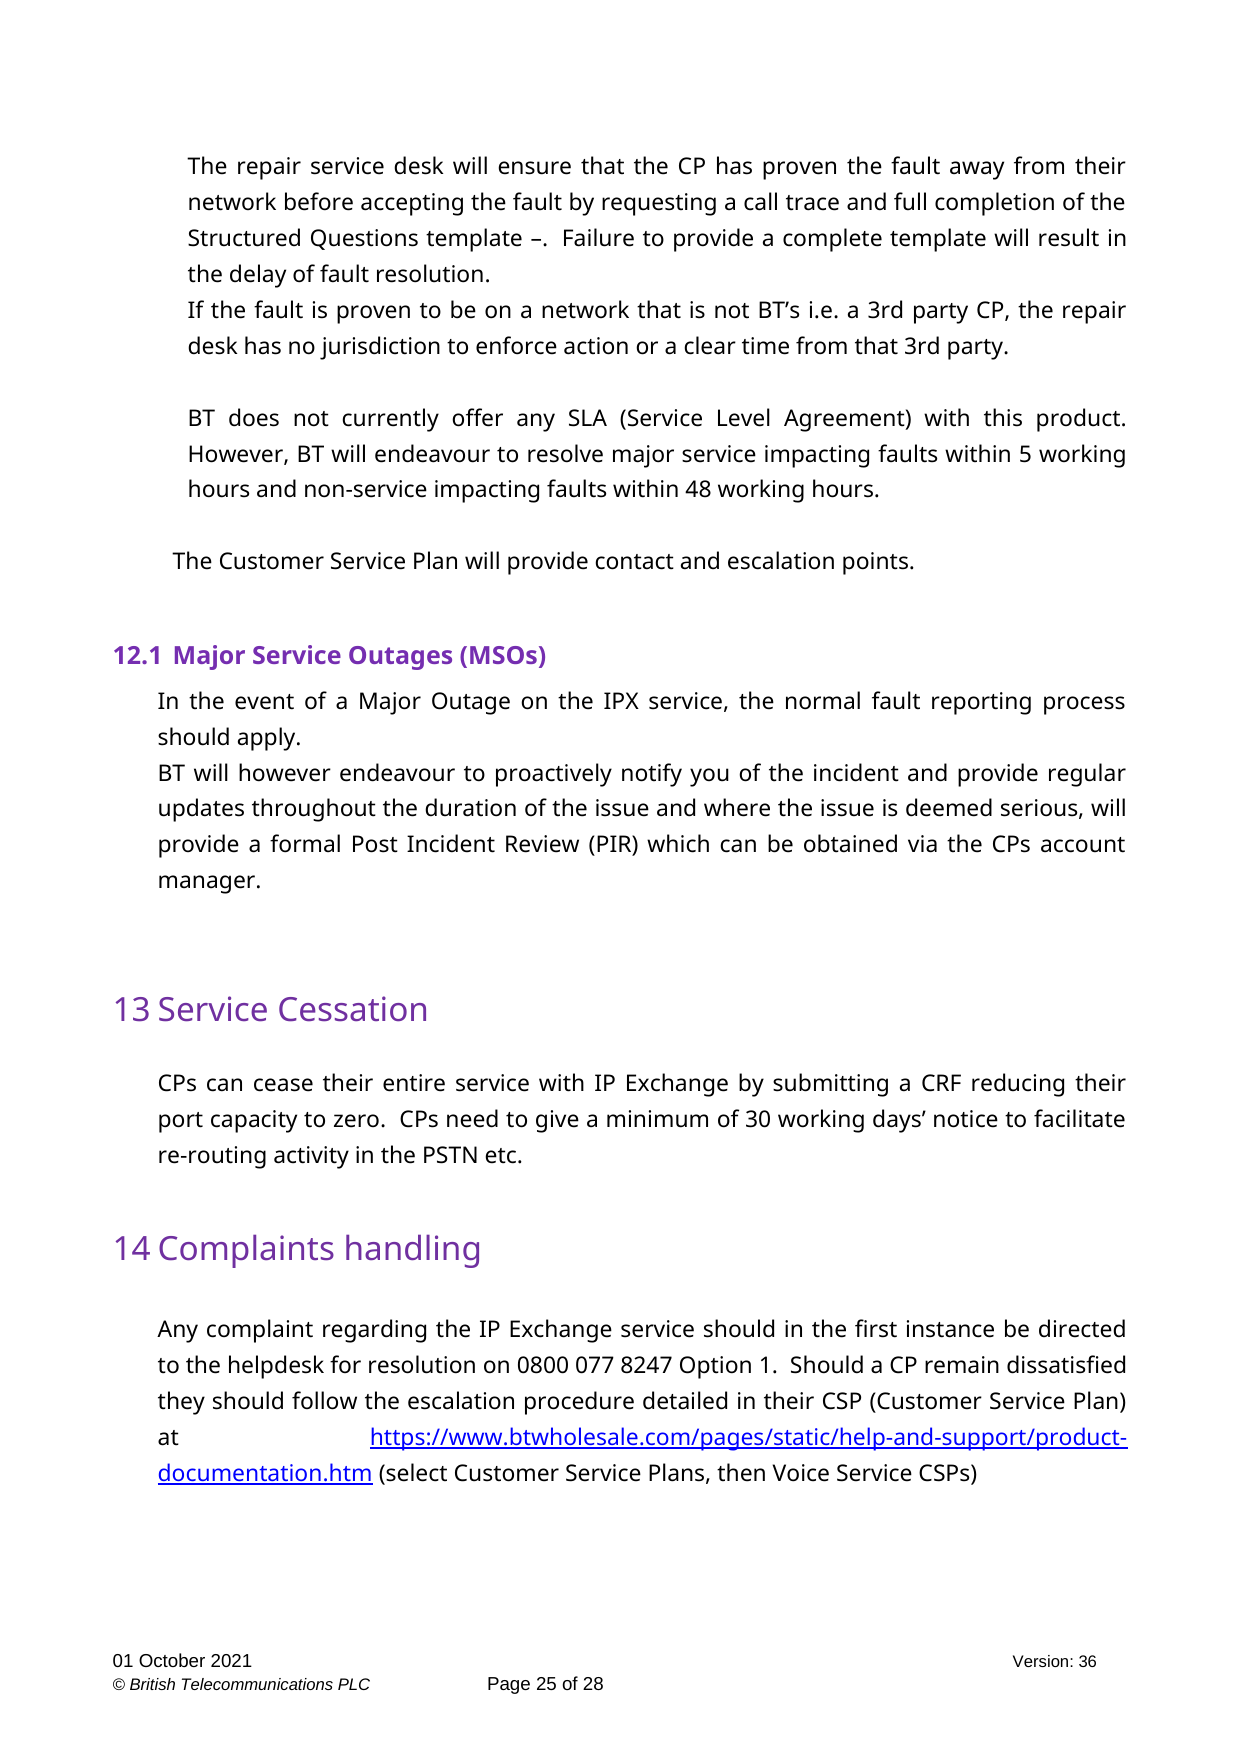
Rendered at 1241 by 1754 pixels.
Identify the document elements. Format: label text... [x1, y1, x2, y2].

subtitle Complaints handling [112, 1224, 1128, 1270]
text CPs can cease their entire service with IP Exchange by submitting a CRF reducing their port capacity to zero. CPs need to give a minimum of 30 working days’ notice to facilitate re-routing activity in the PSTN etc. [157, 1067, 1128, 1170]
subtitle Service Cessation [112, 986, 1128, 1032]
text In the event of a Major Outage on the IPX service, the normal fault reporting process should apply. [157, 684, 1128, 752]
text The Customer Service Plan will provide contact and escalation points. [112, 545, 1128, 577]
subtitle Major Service Outages (MSOs) [112, 638, 1128, 672]
text The repair service desk will ensure that the CP has proven the fault away from their network before accepting the fault by requesting a call trace and full completion of the Structured Questions template –. Failure to provide a complete template will result in the delay of fault resolution. [187, 150, 1128, 289]
text BT will however endeavour to proactively notify you of the incident and provide regular updates throughout the duration of the issue and where the issue is deemed serious, will provide a formal Post Incident Review (PIR) which can be obtained via the CPs account manager. [157, 756, 1128, 896]
text BT does not currently offer any SLA (Service Level Agreement) with this product. However, BT will endeavour to resolve major service impacting faults within 5 working hours and non-service impacting faults within 48 working hours. [187, 402, 1128, 505]
text If the fault is proven to be on a network that is not BT’s i.e. a 3rd party CP, the repair desk has no jurisdiction to enforce action or a clear time from that 3rd party. [187, 294, 1128, 361]
text Any complaint regarding the IP Exchange service should in the first instance be directed to the helpdesk for resolution on 0800 077 8247 Option 1. Should a CP remain dissatisfied they should follow the escalation procedure detailed in their CSP (Customer Service Plan) at https://www.btwholesale.com/pages/static/help-and-support/product-documentation.htm (select Customer Service Plans, then Voice Service CSPs) [157, 1313, 1128, 1488]
